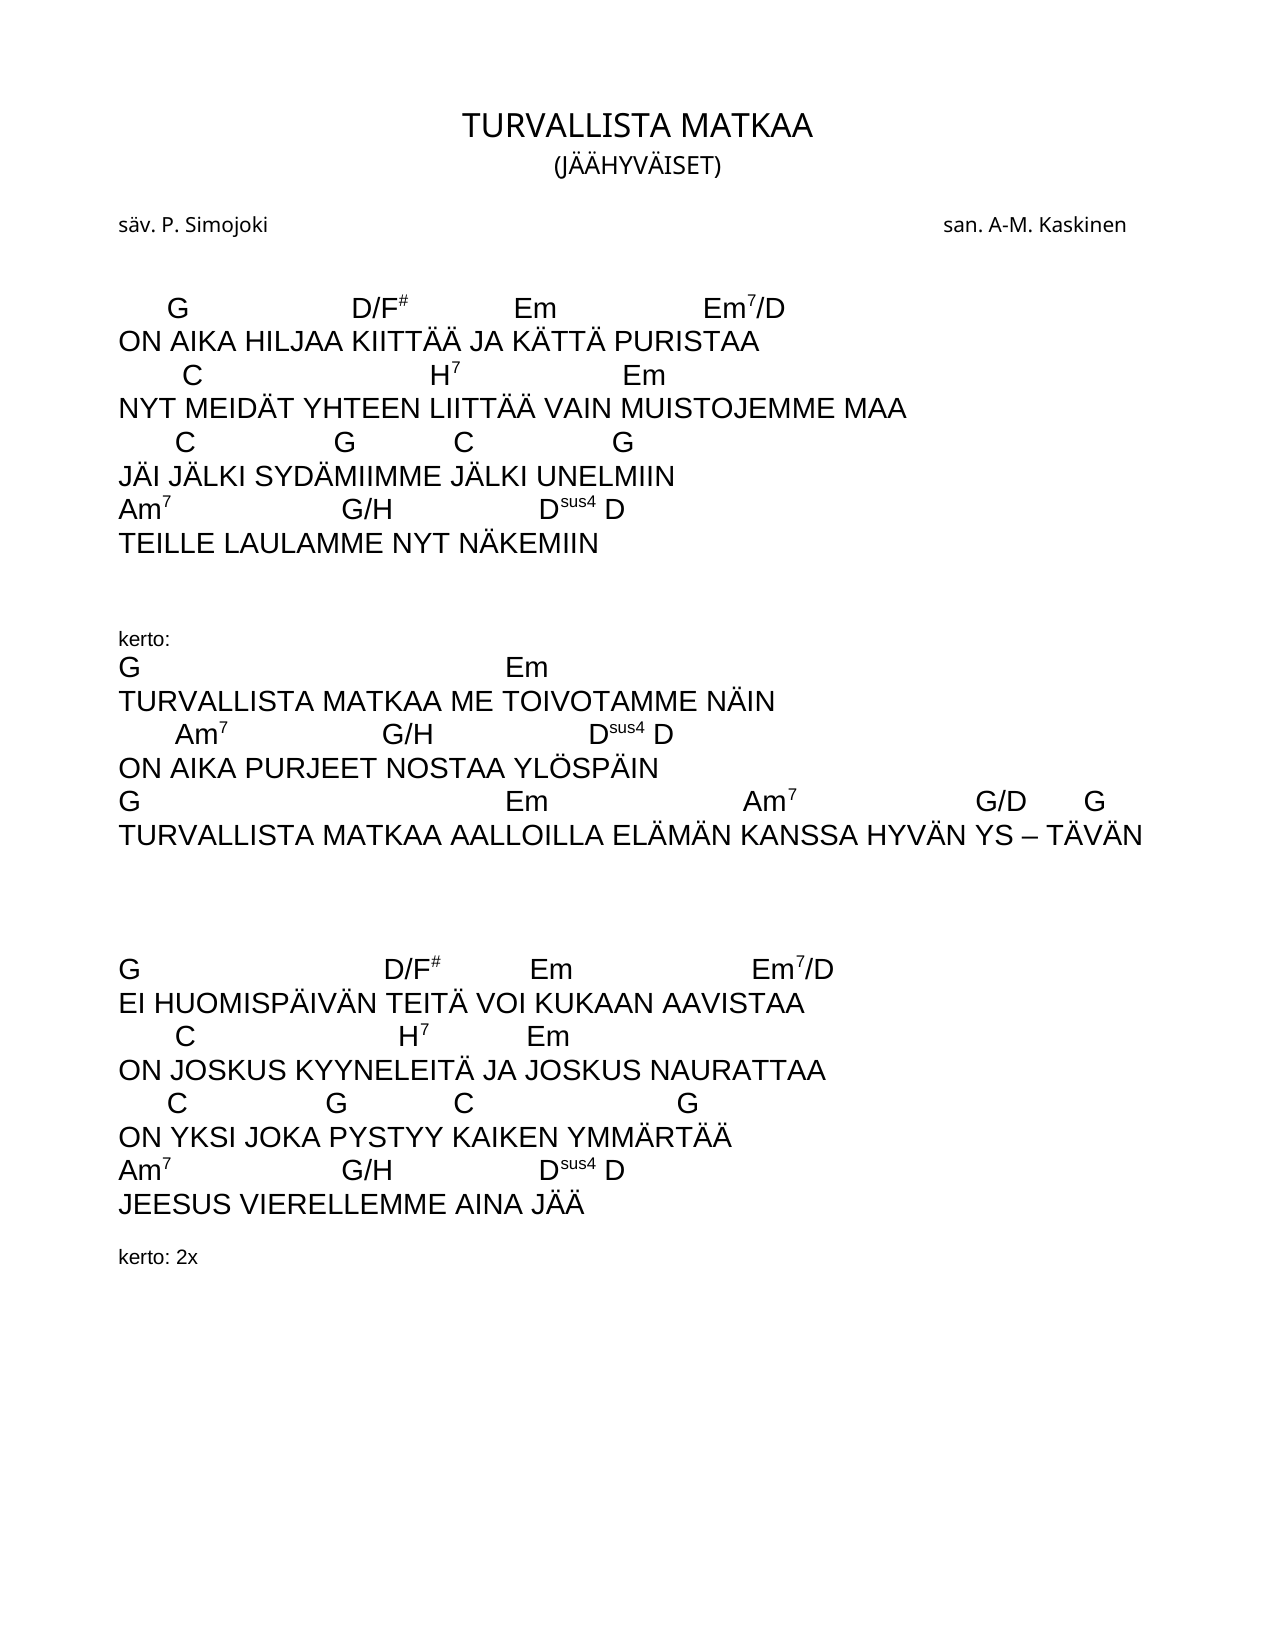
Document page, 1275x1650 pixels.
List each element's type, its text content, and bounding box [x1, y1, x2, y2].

text Ei huomispäivän teitä voi kukaan aavistaa [118, 986, 1157, 1019]
text G D/F# Em Em7/D [118, 291, 1157, 324]
text On aika hiljaa kiittää ja kättä puristaa [118, 324, 1157, 358]
text G Em Am7 G/D G [118, 784, 1157, 818]
text C H7 Em [118, 1019, 1157, 1053]
text Jäi jälki sydämiimme Jälki unelmiin [118, 459, 1157, 492]
text TURVALLISTA MATKAA [118, 102, 1157, 148]
text C G C G [118, 425, 1157, 459]
text G D/F# Em Em7/D [118, 952, 1157, 986]
text kerto: [118, 626, 1157, 650]
text C H7 Em [118, 358, 1157, 392]
text Turvallista matkaa aalloilla elämän Kanssa hyvän ys – tävän [118, 818, 1157, 852]
text Am7 G/H Dsus4 D [118, 492, 1157, 526]
text Am7 G/H Dsus4 D [118, 717, 1157, 751]
text Turvallista matkaa me toivotamme näin [118, 684, 1157, 717]
text Jeesus vierellemme aina jää [118, 1187, 1157, 1221]
text On joskus kyyneleitä ja joskus naurattaa [118, 1053, 1157, 1086]
text Am7 G/H Dsus4 D [118, 1153, 1157, 1187]
text kerto: 2x [118, 1244, 1157, 1268]
text On aika purjeet nostaa ylöspäin [118, 751, 1157, 784]
text (JÄÄHYVÄISET) [118, 148, 1157, 182]
text Teille laulamme nyt näkemiin [118, 526, 1157, 559]
text C G C G [118, 1086, 1157, 1120]
text On yksi joka pystyy kaiken ymmärtää [118, 1120, 1157, 1153]
text Nyt meidät yhteen liittää vain muistojemme maa [118, 392, 1157, 425]
text G Em [118, 650, 1157, 684]
text säv. P. Simojoki san. A-M. Kaskinen [118, 210, 1157, 238]
